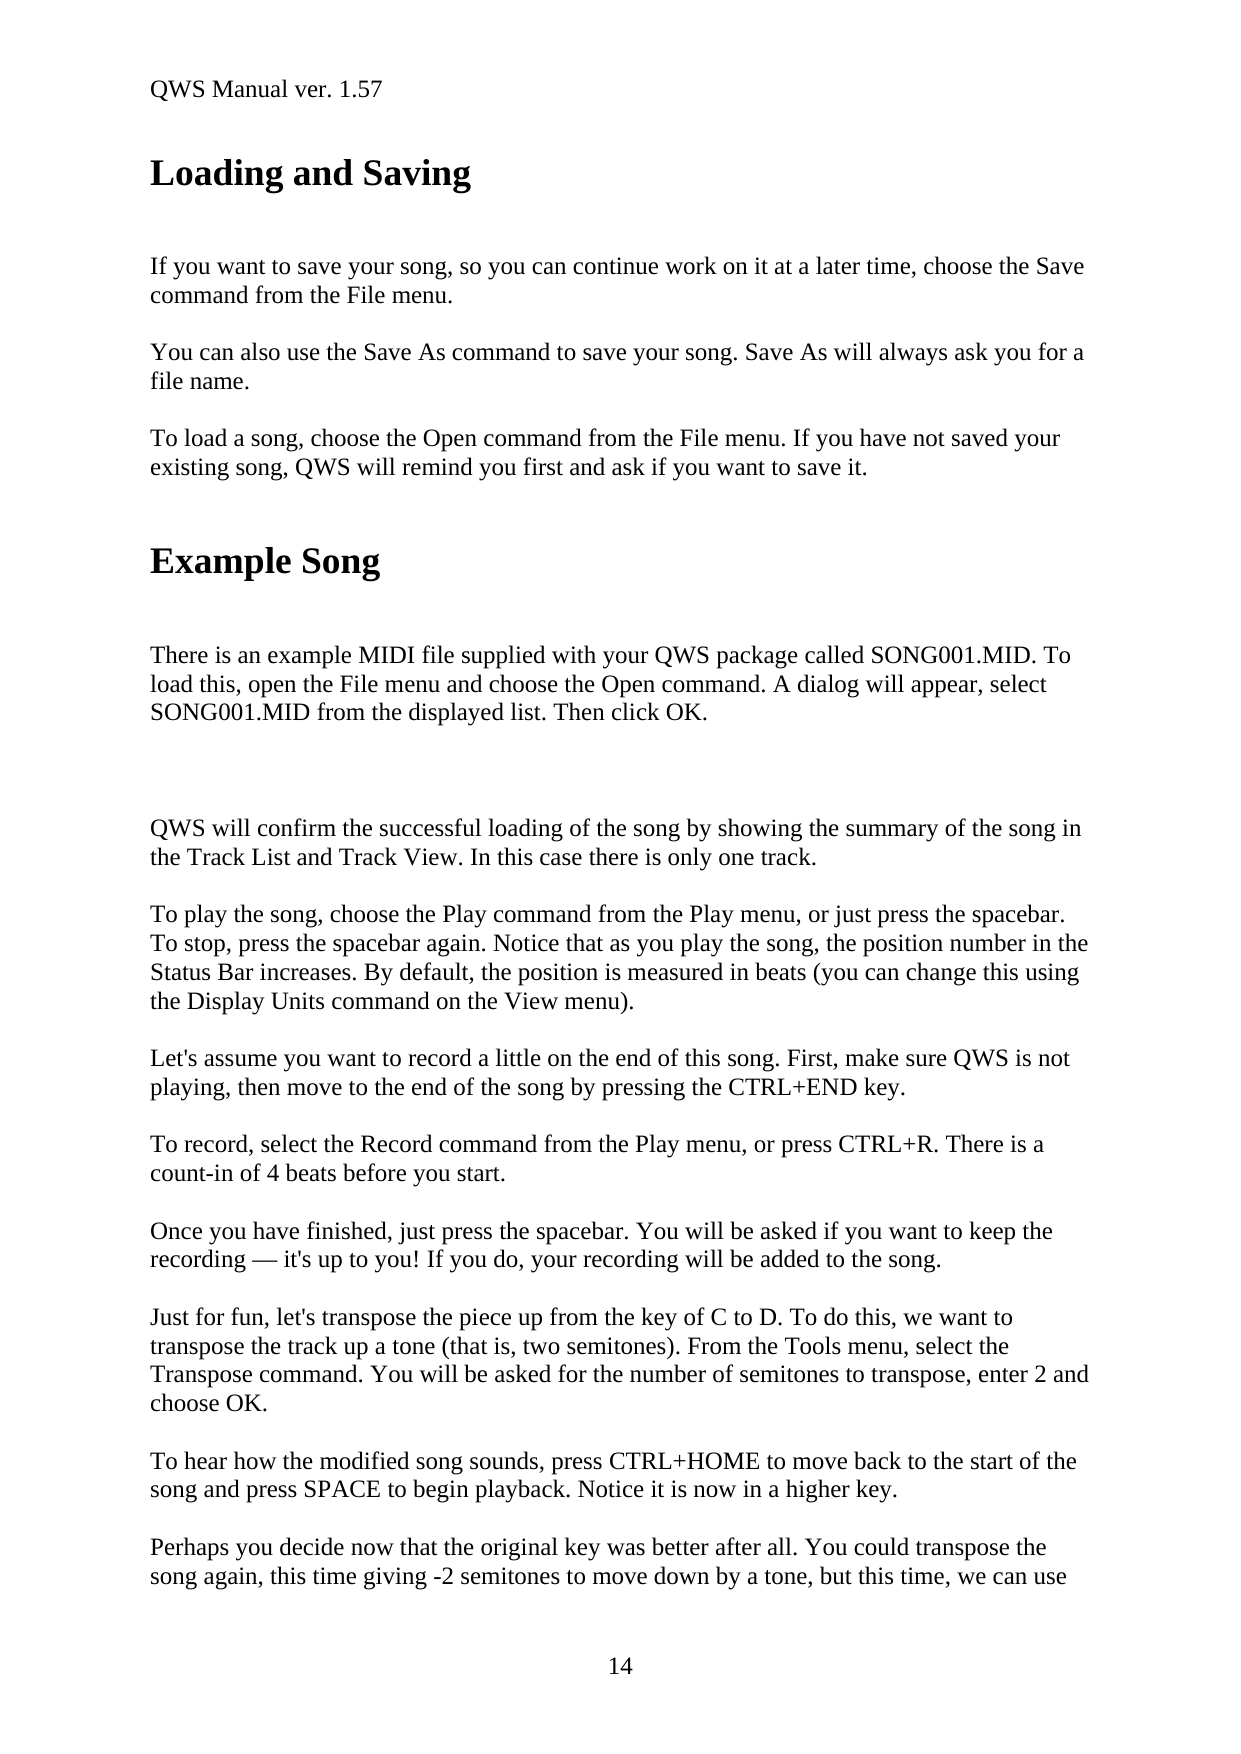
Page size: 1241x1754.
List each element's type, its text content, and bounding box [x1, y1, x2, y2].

text There is an example MIDI file supplied with your QWS package called SONG001.MID. To load this, open the File menu and choose the Open command. A dialog will appear, select SONG001.MID from the displayed list. Then click OK. [150, 640, 1090, 726]
text Just for fun, let's transpose the piece up from the key of C to D. To do this, we want to transpose the track up a tone (that is, two semitones). From the Tools menu, select the Transpose command. You will be asked for the number of semitones to transpose, enter 2 and choose OK. [150, 1302, 1090, 1417]
text You can also use the Save As command to save your song. Save As will always ask you for a file name. [150, 337, 1090, 395]
text To hear how the modified song sounds, press CTRL+HOME to move back to the start of the song and press SPACE to begin playback. Notice it is now in a higher key. [150, 1446, 1090, 1503]
text Let's assume you want to record a little on the end of this song. First, make sure QWS is not playing, then move to the end of the song by pressing the CTRL+END key. [150, 1043, 1090, 1101]
subtitle Loading and Saving [150, 150, 1090, 193]
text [150, 1532, 1090, 1589]
text Once you have finished, just press the spacebar. You will be asked if you want to keep the recording — it's up to you! If you do, your recording will be added to the song. [150, 1216, 1090, 1273]
text To load a song, choose the Open command from the File menu. If you have not saved your existing song, QWS will remind you first and ask if you want to save it. [150, 423, 1090, 481]
subtitle Example Song [150, 539, 1090, 582]
text If you want to save your song, so you can continue work on it at a later time, choose the Save command from the File menu. [150, 251, 1090, 308]
text To record, select the Record command from the Play menu, or press CTRL+R. There is a count-in of 4 beats before you start. [150, 1129, 1090, 1187]
text QWS will confirm the successful loading of the song by showing the summary of the song in the Track List and Track View. In this case there is only one track. [150, 813, 1090, 871]
text To play the song, choose the Play command from the Play menu, or just press the spacebar. To stop, press the spacebar again. Notice that as you play the song, the position number in the Status Bar increases. By default, the position is measured in beats (you can change this using the Display Units command on the View menu). [150, 899, 1090, 1014]
